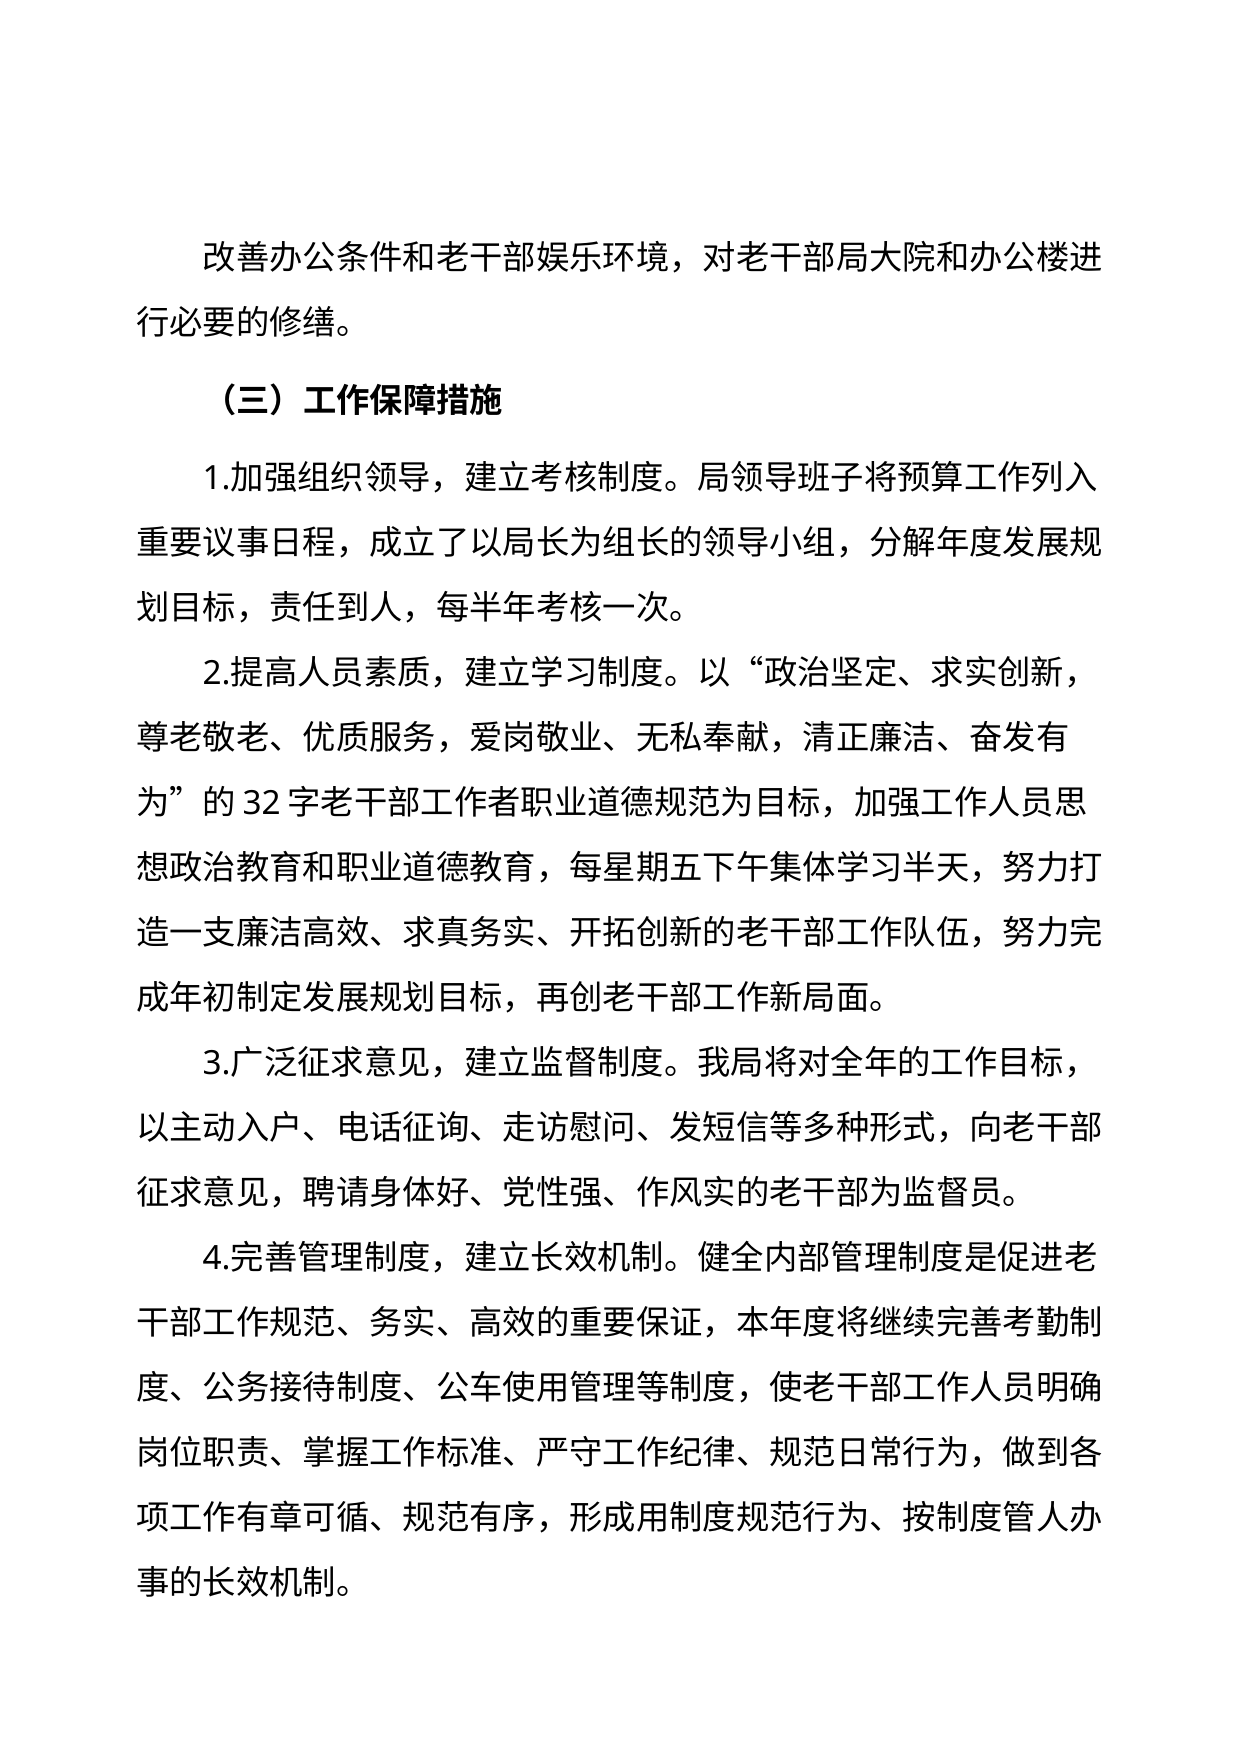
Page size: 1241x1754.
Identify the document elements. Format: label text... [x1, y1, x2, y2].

text （三）工作保障措施 [136, 365, 1104, 430]
text 2.提高人员素质，建立学习制度。以“政治坚定、求实创新，尊老敬老、优质服务，爱岗敬业、无私奉献，清正廉洁、奋发有为”的32字老干部工作者职业道德规范为目标，加强工作人员思想政治教育和职业道德教育，每星期五下午集体学习半天，努力打造一支廉洁高效、求真务实、开拓创新的老干部工作队伍，努力完成年初制定发展规划目标，再创老干部工作新局面。 [136, 637, 1104, 1027]
text 4.完善管理制度，建立长效机制。健全内部管理制度是促进老干部工作规范、务实、高效的重要保证，本年度将继续完善考勤制度、公务接待制度、公车使用管理等制度，使老干部工作人员明确岗位职责、掌握工作标准、严守工作纪律、规范日常行为，做到各项工作有章可循、规范有序，形成用制度规范行为、按制度管人办事的长效机制。 [136, 1222, 1104, 1612]
text 3.广泛征求意见，建立监督制度。我局将对全年的工作目标，以主动入户、电话征询、走访慰问、发短信等多种形式，向老干部征求意见，聘请身体好、党性强、作风实的老干部为监督员。 [136, 1027, 1104, 1222]
text 改善办公条件和老干部娱乐环境，对老干部局大院和办公楼进行必要的修缮。 [136, 222, 1104, 352]
text 1.加强组织领导，建立考核制度。局领导班子将预算工作列入重要议事日程，成立了以局长为组长的领导小组，分解年度发展规划目标，责任到人，每半年考核一次。 [136, 442, 1104, 637]
